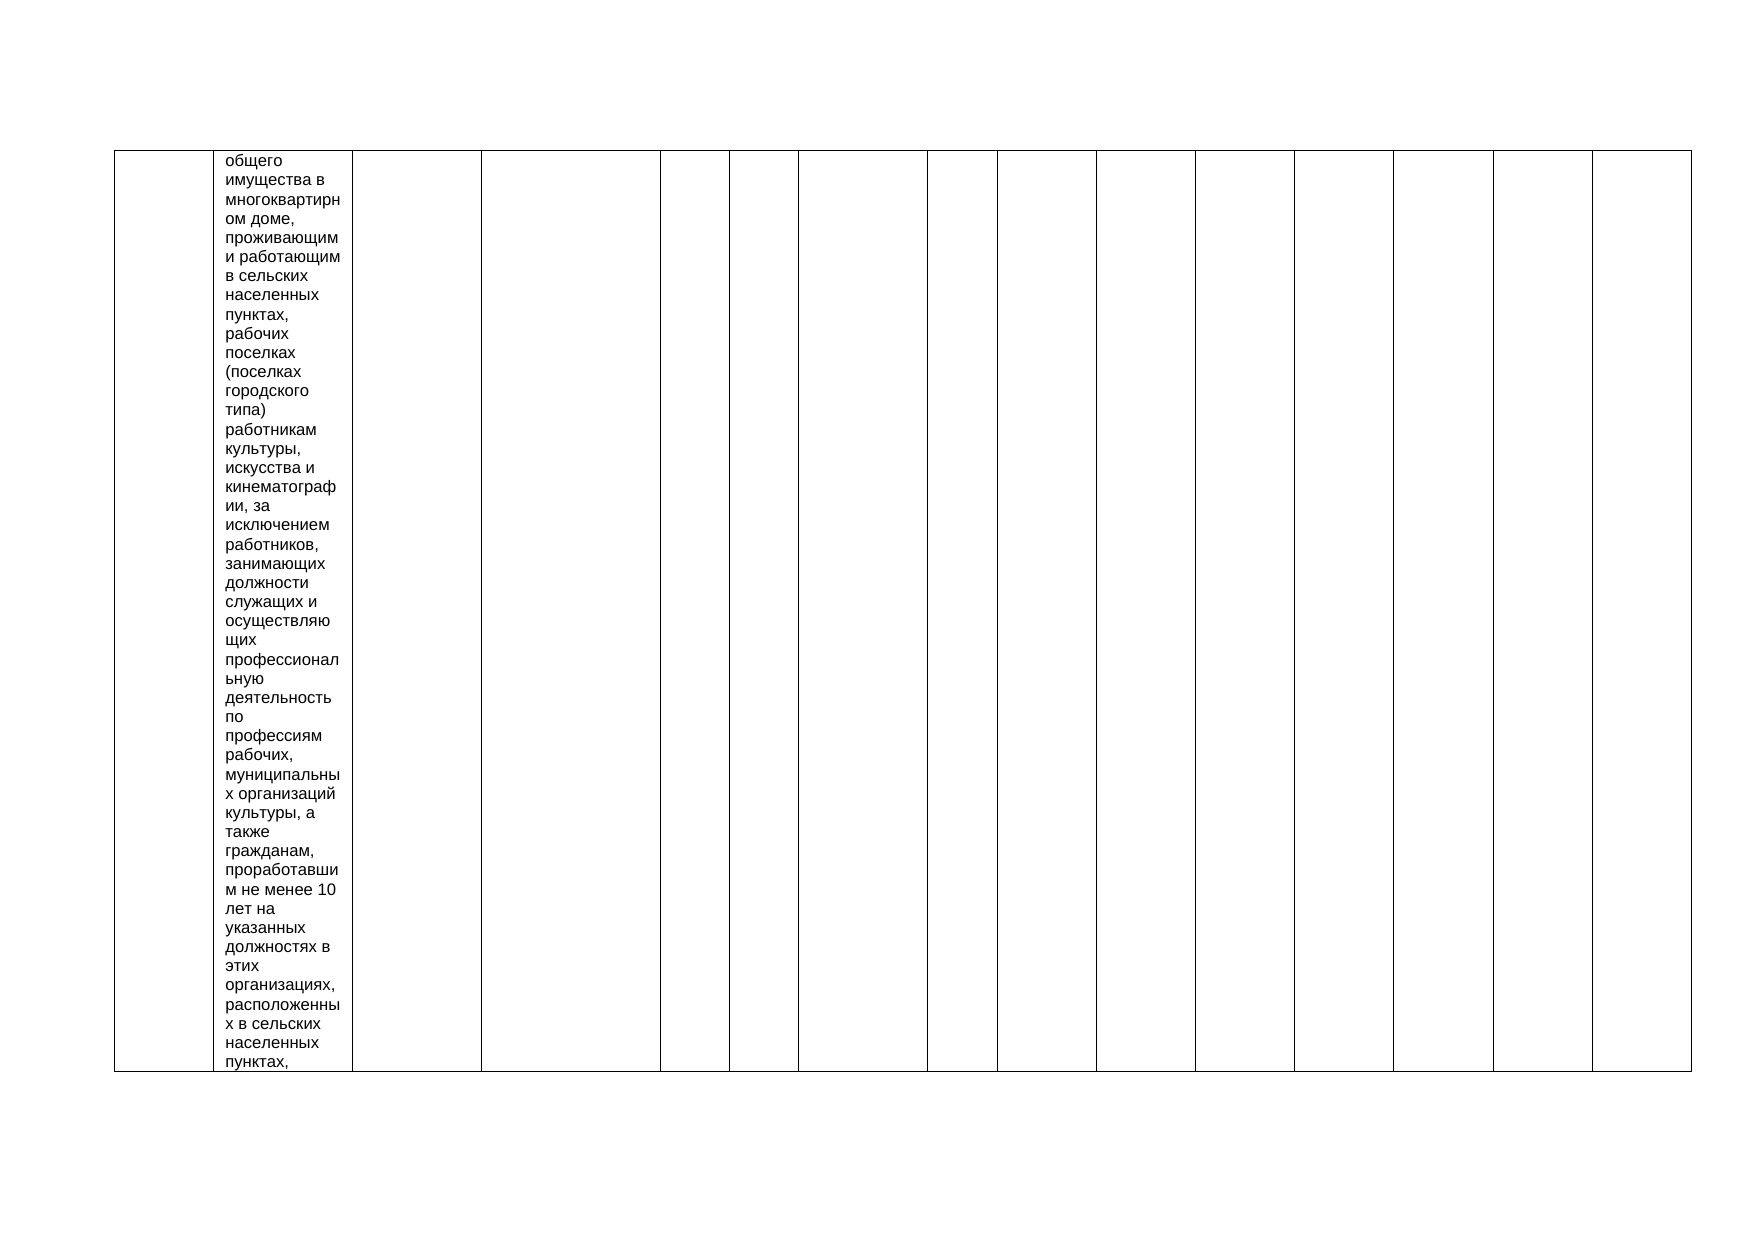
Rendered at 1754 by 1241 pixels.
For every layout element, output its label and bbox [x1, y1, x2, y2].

table_cell [1196, 151, 1294, 1071]
table_cell [661, 151, 729, 1071]
table_cell [1394, 151, 1493, 1071]
table_cell [353, 151, 481, 1071]
table_cell [1593, 151, 1691, 1071]
table_cell [1295, 151, 1393, 1071]
table_cell [998, 151, 1096, 1071]
table_cell [1494, 151, 1592, 1071]
table_cell [730, 151, 798, 1071]
table_cell [1097, 151, 1195, 1071]
table_cell [928, 151, 997, 1071]
table_cell [799, 151, 927, 1071]
